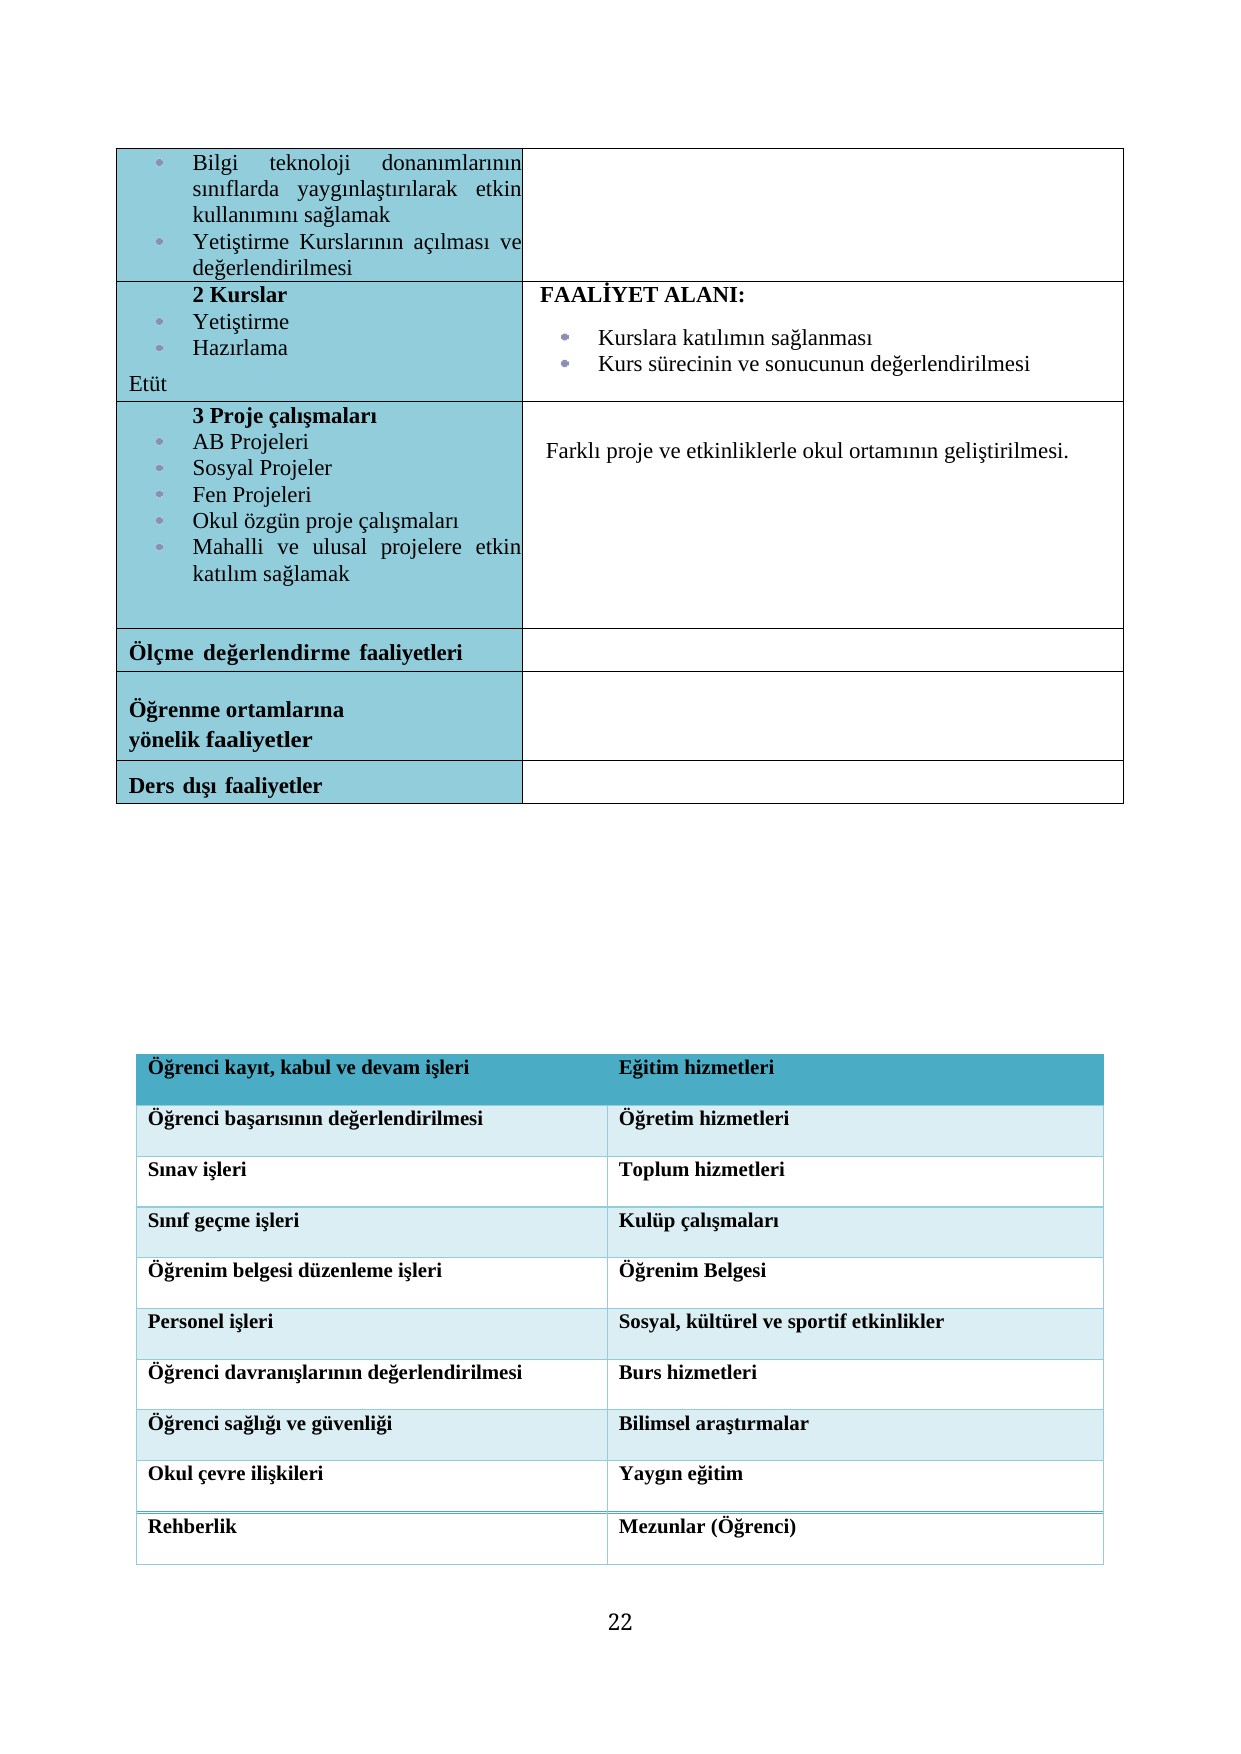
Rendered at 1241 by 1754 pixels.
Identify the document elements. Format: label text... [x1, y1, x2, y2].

table_cell Öğrenim belgesi düzenleme işleri [137, 1258, 607, 1308]
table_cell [117, 149, 522, 281]
table_header Öğrenci kayıt, kabul ve devam işleri [137, 1055, 607, 1105]
table_cell Sınıf geçme işleri [137, 1208, 607, 1257]
table_cell Kulüp çalışmaları [608, 1208, 1103, 1257]
table_cell Öğrenci başarısının değerlendirilmesi [137, 1106, 607, 1156]
table_cell Farklı proje ve etkinliklerle okul ortamının geliştirilmesi. [523, 402, 1123, 628]
picture [156, 339, 163, 356]
table_cell Rehberlik [137, 1514, 607, 1564]
table_cell Yaygın eğitim [608, 1461, 1103, 1511]
picture [156, 232, 163, 250]
table_cell Bilimsel araştırmalar [608, 1410, 1103, 1460]
picture [561, 328, 569, 345]
table_cell Ders dışı faaliyetler [117, 761, 522, 803]
picture [156, 511, 163, 529]
picture [156, 432, 163, 450]
table_cell Burs hizmetleri [608, 1360, 1103, 1409]
table_cell Ölçme değerlendirme faaliyetleri [117, 629, 522, 671]
table_cell Sınav işleri [137, 1157, 607, 1206]
table_cell Öğretim hizmetleri [608, 1106, 1103, 1156]
table_cell Öğrenim Belgesi [608, 1258, 1103, 1308]
table_cell Öğrenme ortamlarına yönelik faaliyetler [117, 672, 522, 760]
table_cell Toplum hizmetleri [608, 1157, 1103, 1206]
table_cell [523, 149, 1123, 281]
picture [156, 459, 163, 476]
picture [156, 312, 163, 330]
table_cell 2 Kurslar Yetiştirme Hazırlama Etüt [117, 282, 522, 401]
table_cell Personel işleri [137, 1309, 607, 1359]
picture [561, 354, 569, 372]
table_cell FAALİYET ALANI: Kurslara katılımın sağlanması Kurs sürecinin ve sonucunun değerlendirilmesi [523, 282, 1123, 401]
picture [156, 538, 163, 555]
table_cell Sosyal, kültürel ve sportif etkinlikler [608, 1309, 1103, 1359]
table_cell [523, 629, 1123, 671]
table_cell Mezunlar (Öğrenci) [608, 1514, 1103, 1564]
table_cell [523, 761, 1123, 803]
picture [156, 485, 163, 502]
table_header Eğitim hizmetleri [608, 1055, 1103, 1105]
table_cell Okul çevre ilişkileri [137, 1461, 607, 1511]
table_cell Öğrenci davranışlarının değerlendirilmesi [137, 1360, 607, 1409]
table_cell Öğrenci sağlığı ve güvenliği [137, 1410, 607, 1460]
table_cell 3 Proje çalışmaları AB Projeleri Sosyal Projeler Fen Projeleri Okul özgün proje çalışmaları Mahalli ve ulusal projelere etkin katılım sağlamak [117, 402, 522, 628]
table_cell [523, 672, 1123, 760]
picture [156, 153, 163, 171]
